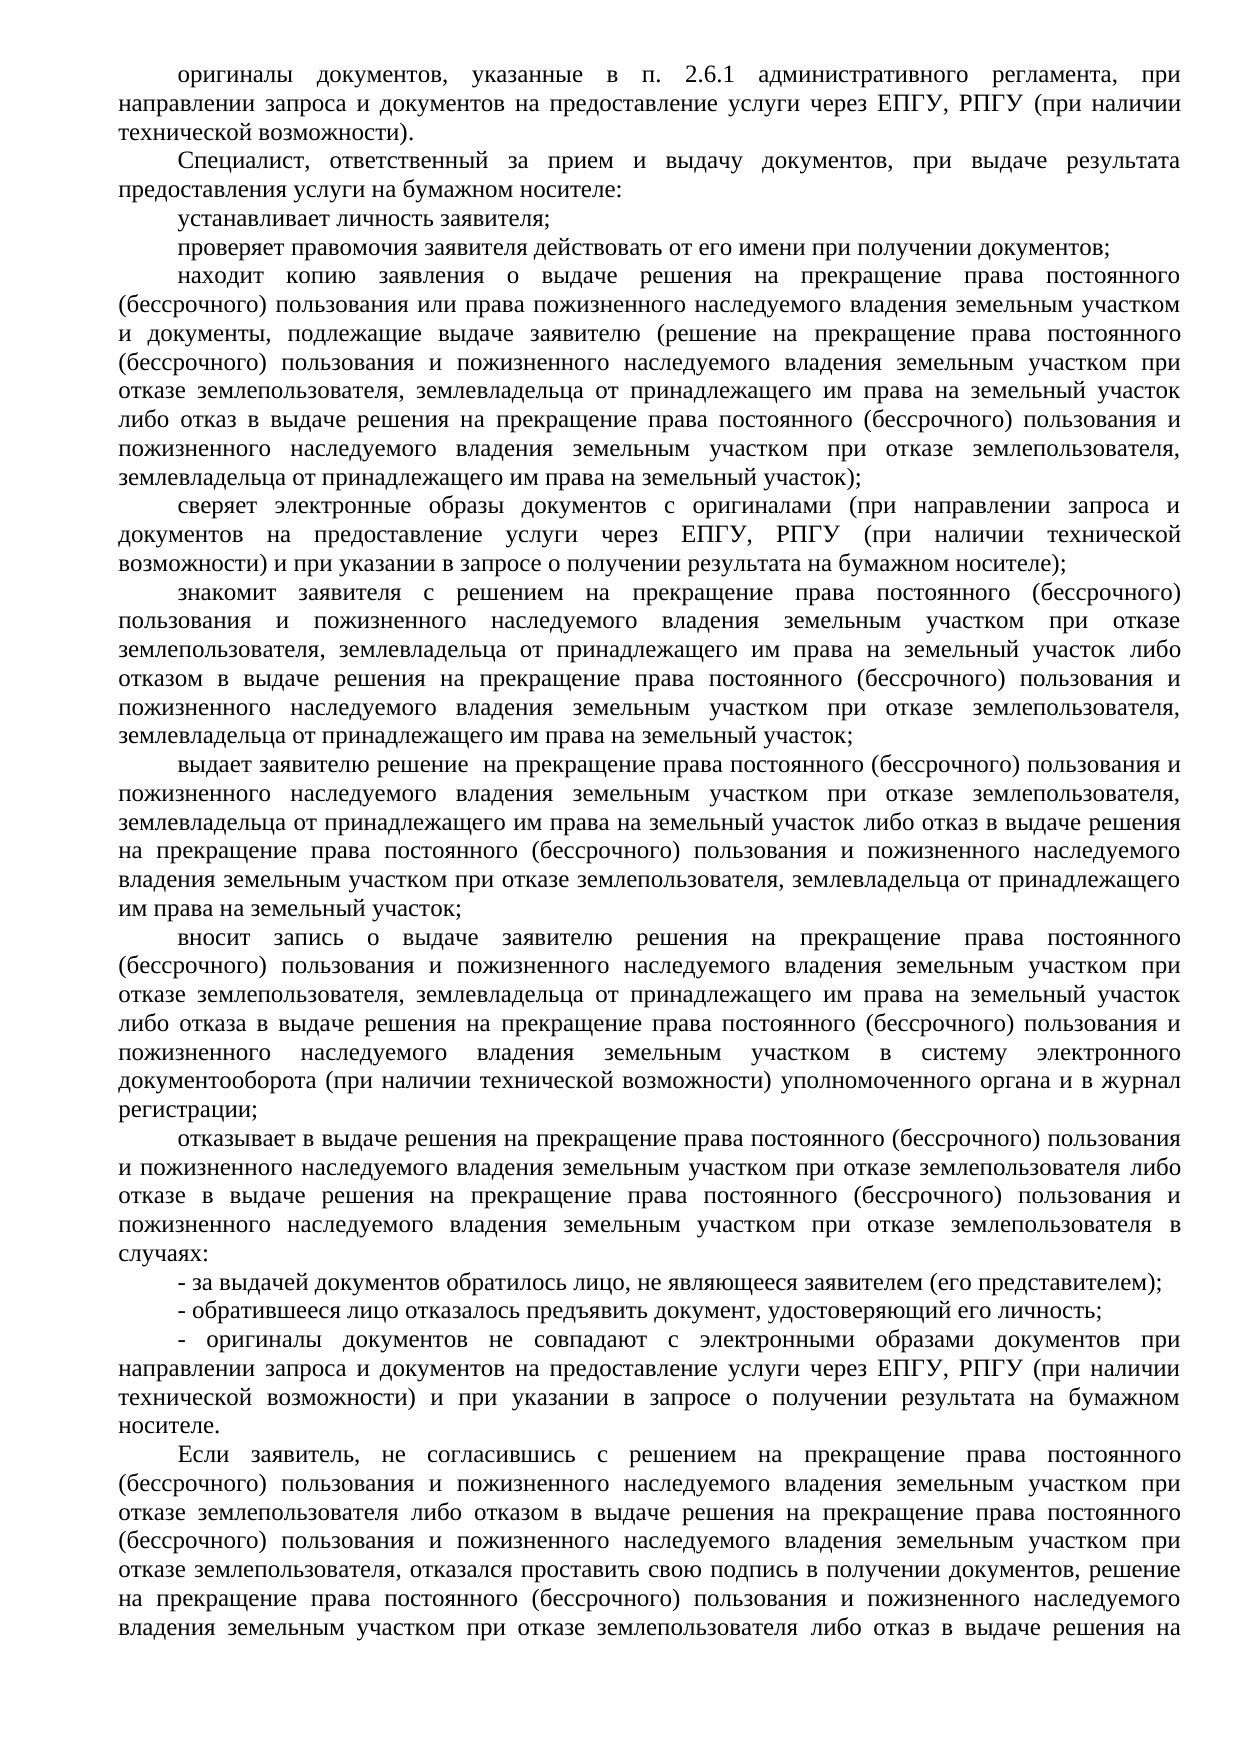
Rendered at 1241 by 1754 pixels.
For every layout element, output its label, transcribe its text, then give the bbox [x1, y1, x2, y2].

text находит копию заявления о выдаче решения на прекращение права постоянного (бессрочного) пользования или права пожизненного наследуемого владения земельным участком и документы, подлежащие выдаче заявителю (решение на прекращение права постоянного (бессрочного) пользования и пожизненного наследуемого владения земельным участком при отказе землепользователя, землевладельца от принадлежащего им права на земельный участок либо отказ в выдаче решения на прекращение права постоянного (бессрочного) пользования и пожизненного наследуемого владения земельным участком при отказе землепользователя, землевладельца от принадлежащего им права на земельный участок); [118, 260, 1181, 490]
text - оригиналы документов не совпадают с электронными образами документов при направлении запроса и документов на предоставление услуги через ЕПГУ, РПГУ (при наличии технической возможности) и при указании в запросе о получении результата на бумажном носителе. [118, 1324, 1181, 1439]
text выдает заявителю решение на прекращение права постоянного (бессрочного) пользования и пожизненного наследуемого владения земельным участком при отказе землепользователя, землевладельца от принадлежащего им права на земельный участок либо отказ в выдаче решения на прекращение права постоянного (бессрочного) пользования и пожизненного наследуемого владения земельным участком при отказе землепользователя, землевладельца от принадлежащего им права на земельный участок; [118, 749, 1181, 922]
text сверяет электронные образы документов с оригиналами (при направлении запроса и документов на предоставление услуги через ЕПГУ, РПГУ (при наличии технической возможности) и при указании в запросе о получении результата на бумажном носителе); [118, 490, 1181, 577]
text - обратившееся лицо отказалось предъявить документ, удостоверяющий его личность; [118, 1295, 1181, 1324]
text отказывает в выдаче решения на прекращение права постоянного (бессрочного) пользования и пожизненного наследуемого владения земельным участком при отказе землепользователя либо отказе в выдаче решения на прекращение права постоянного (бессрочного) пользования и пожизненного наследуемого владения земельным участком при отказе землепользователя в случаях: [118, 1123, 1181, 1267]
text проверяет правомочия заявителя действовать от его имени при получении документов; [118, 232, 1181, 260]
text Специалист, ответственный за прием и выдачу документов, при выдаче результата предоставления услуги на бумажном носителе: [118, 145, 1181, 203]
text - за выдачей документов обратилось лицо, не являющееся заявителем (его представителем); [118, 1267, 1181, 1295]
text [118, 1439, 1181, 1640]
text оригиналы документов, указанные в п. 2.6.1 административного регламента, при направлении запроса и документов на предоставление услуги через ЕПГУ, РПГУ (при наличии технической возможности). [118, 59, 1181, 145]
text знакомит заявителя с решением на прекращение права постоянного (бессрочного) пользования и пожизненного наследуемого владения земельным участком при отказе землепользователя, землевладельца от принадлежащего им права на земельный участок либо отказом в выдаче решения на прекращение права постоянного (бессрочного) пользования и пожизненного наследуемого владения земельным участком при отказе землепользователя, землевладельца от принадлежащего им права на земельный участок; [118, 577, 1181, 749]
text устанавливает личность заявителя; [118, 203, 1181, 232]
text вносит запись о выдаче заявителю решения на прекращение права постоянного (бессрочного) пользования и пожизненного наследуемого владения земельным участком при отказе землепользователя, землевладельца от принадлежащего им права на земельный участок либо отказа в выдаче решения на прекращение права постоянного (бессрочного) пользования и пожизненного наследуемого владения земельным участком в систему электронного документооборота (при наличии технической возможности) уполномоченного органа и в журнал регистрации; [118, 922, 1181, 1123]
